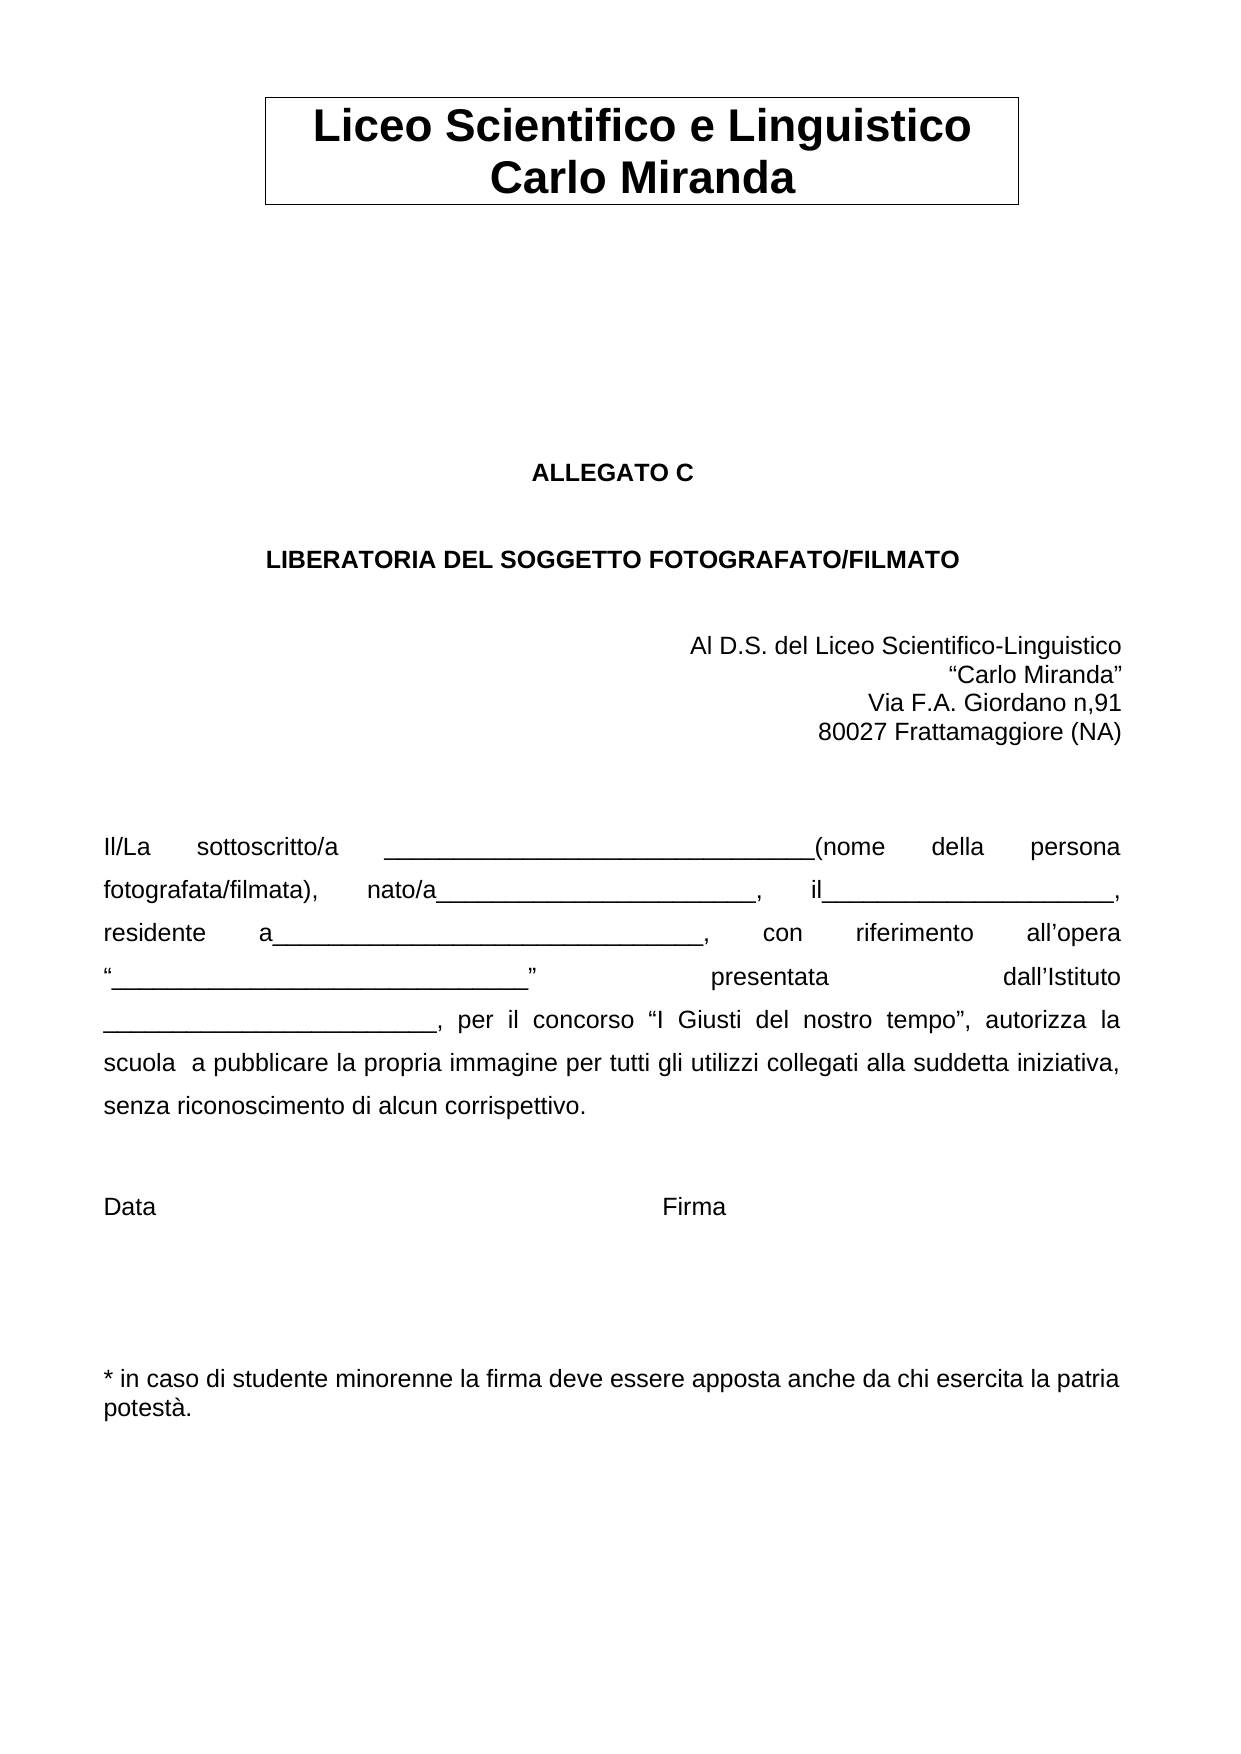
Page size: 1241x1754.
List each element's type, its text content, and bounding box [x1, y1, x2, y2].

text ALLEGATO C [103, 458, 1122, 487]
text “Carlo Miranda” [103, 660, 1122, 688]
text Via F.A. Giordano n,91 [103, 688, 1122, 717]
text Il/La sottoscritto/a _______________________________(nome della persona fotografata/filmata), nato/a_______________________, il_____________________, residente a_______________________________, con riferimento all’opera “______________________________” presentata dall’Istituto ________________________, per il concorso “I Giusti del nostro tempo”, autorizza la scuola a pubblicare la propria immagine per tutti gli utilizzi collegati alla suddetta iniziativa, senza riconoscimento di alcun corrispettivo. [103, 832, 1122, 1120]
text Al D.S. del Liceo Scientifico-Linguistico [103, 631, 1122, 660]
text LIBERATORIA DEL SOGGETTO FOTOGRAFATO/FILMATO [103, 545, 1122, 573]
text * in caso di studente minorenne la firma deve essere apposta anche da chi esercita la patria potestà. [103, 1364, 1122, 1422]
text 80027 Frattamaggiore (NA) [103, 717, 1122, 746]
text Data Firma [103, 1192, 1122, 1220]
